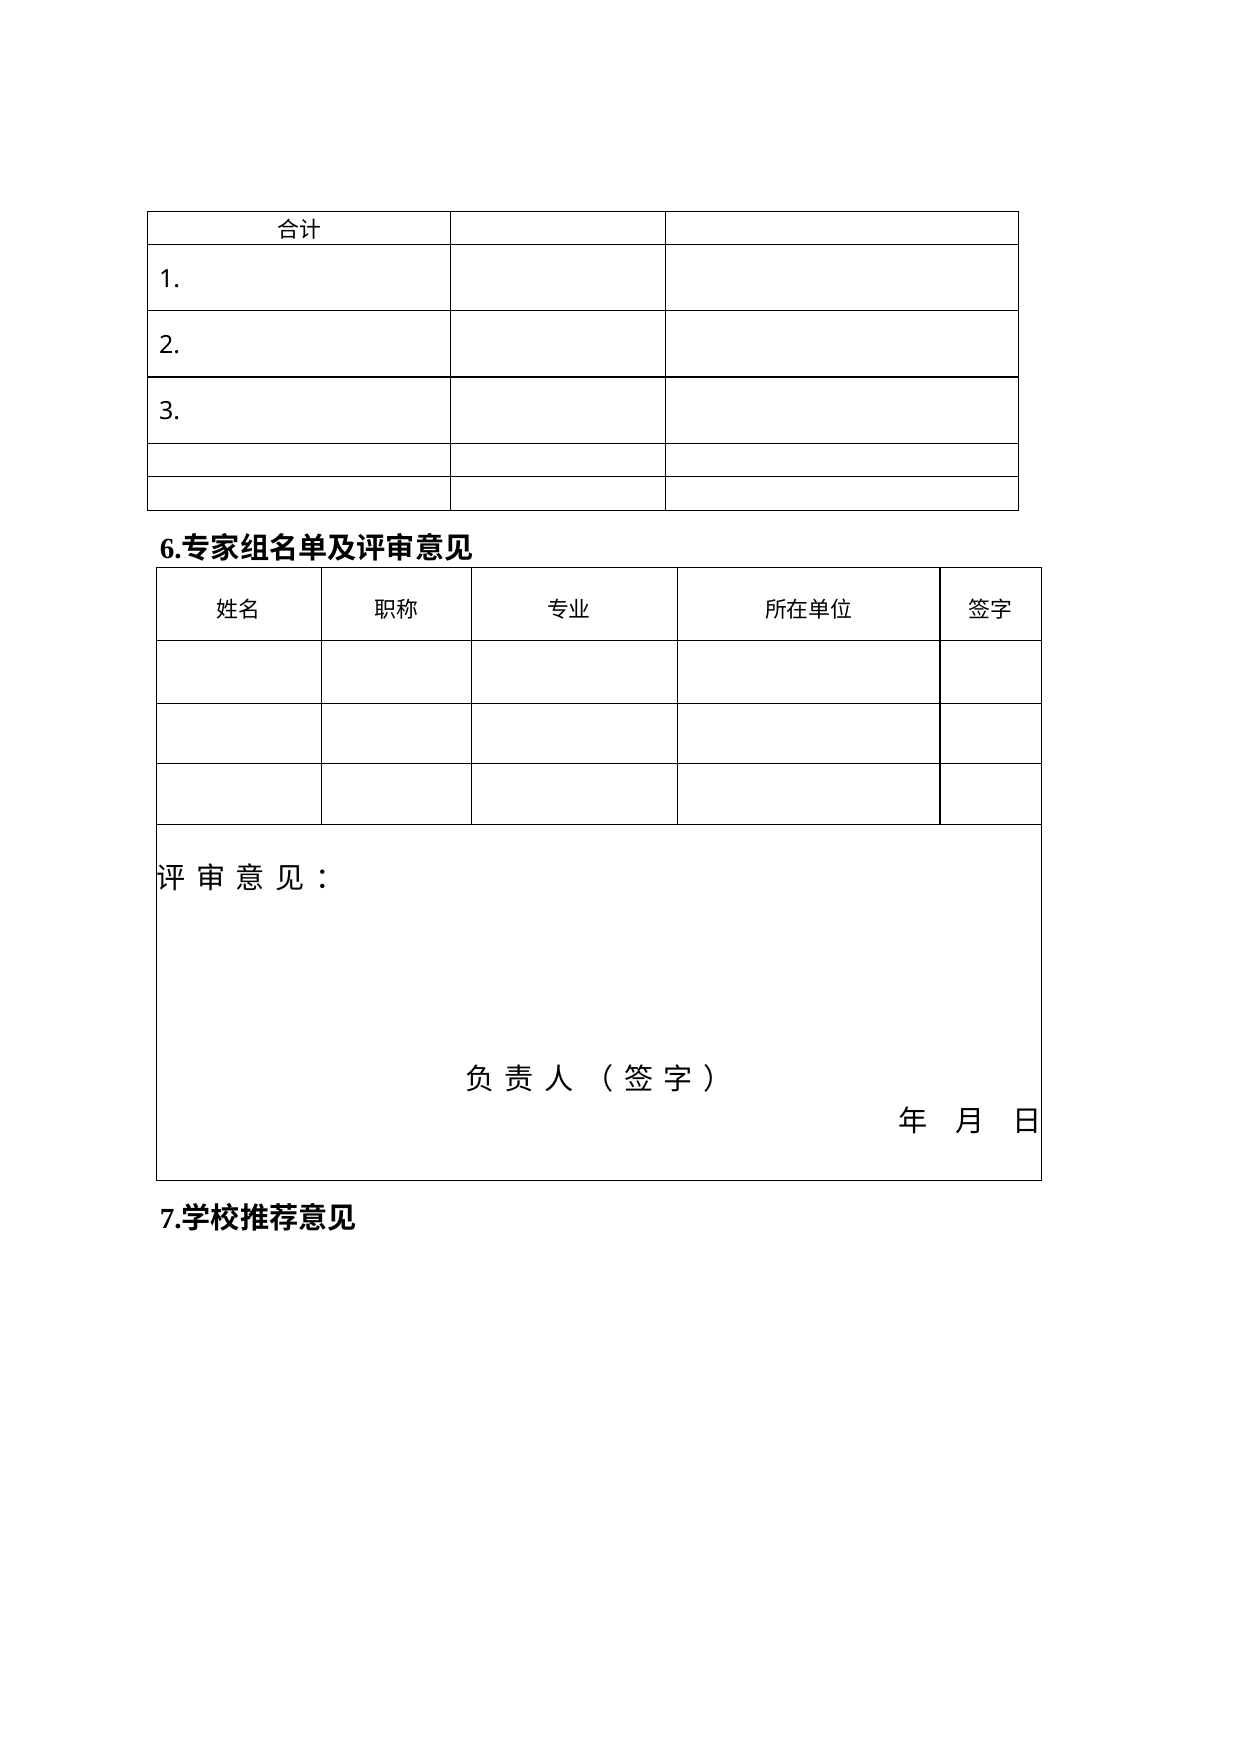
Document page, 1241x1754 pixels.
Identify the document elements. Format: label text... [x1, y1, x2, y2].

table_cell 1. [148, 245, 450, 310]
table_header 职称 [322, 568, 471, 640]
table_header 专业 [472, 568, 677, 640]
table_cell [451, 378, 665, 442]
table_header 签字 [941, 568, 1041, 640]
table_cell [322, 641, 471, 703]
table_cell [472, 641, 677, 703]
table_cell [157, 764, 321, 823]
table_cell 2. [148, 311, 450, 376]
table_cell [678, 764, 939, 823]
table_header 所在单位 [678, 568, 939, 640]
table_cell [451, 212, 665, 244]
table_cell [157, 641, 321, 703]
table_cell [941, 704, 1041, 763]
table_cell [678, 641, 939, 703]
table_cell [666, 444, 1018, 476]
table_cell [666, 245, 1018, 310]
table_cell 3. [148, 378, 450, 442]
table_cell 合计 [148, 212, 450, 244]
table_cell [941, 641, 1041, 703]
text 7.学校推荐意见 [159, 1180, 1081, 1237]
table_cell [148, 477, 450, 509]
table_cell [941, 764, 1041, 823]
table_cell [472, 764, 677, 823]
table_cell [666, 378, 1018, 442]
table_cell 评审意见： 负责人（签字） 年 月 日 [157, 825, 1041, 1179]
table_cell [451, 477, 665, 509]
table_cell [666, 311, 1018, 376]
table_cell [678, 704, 939, 763]
table_cell [322, 764, 471, 823]
table_cell [148, 444, 450, 476]
table_cell [451, 311, 665, 376]
table_cell [451, 444, 665, 476]
text 6.专家组名单及评审意见 [159, 511, 1081, 567]
table_cell [157, 704, 321, 763]
table_cell [666, 212, 1018, 244]
table_cell [451, 245, 665, 310]
table_cell [322, 704, 471, 763]
table_cell [472, 704, 677, 763]
table_cell [666, 477, 1018, 509]
table_header 姓名 [157, 568, 321, 640]
